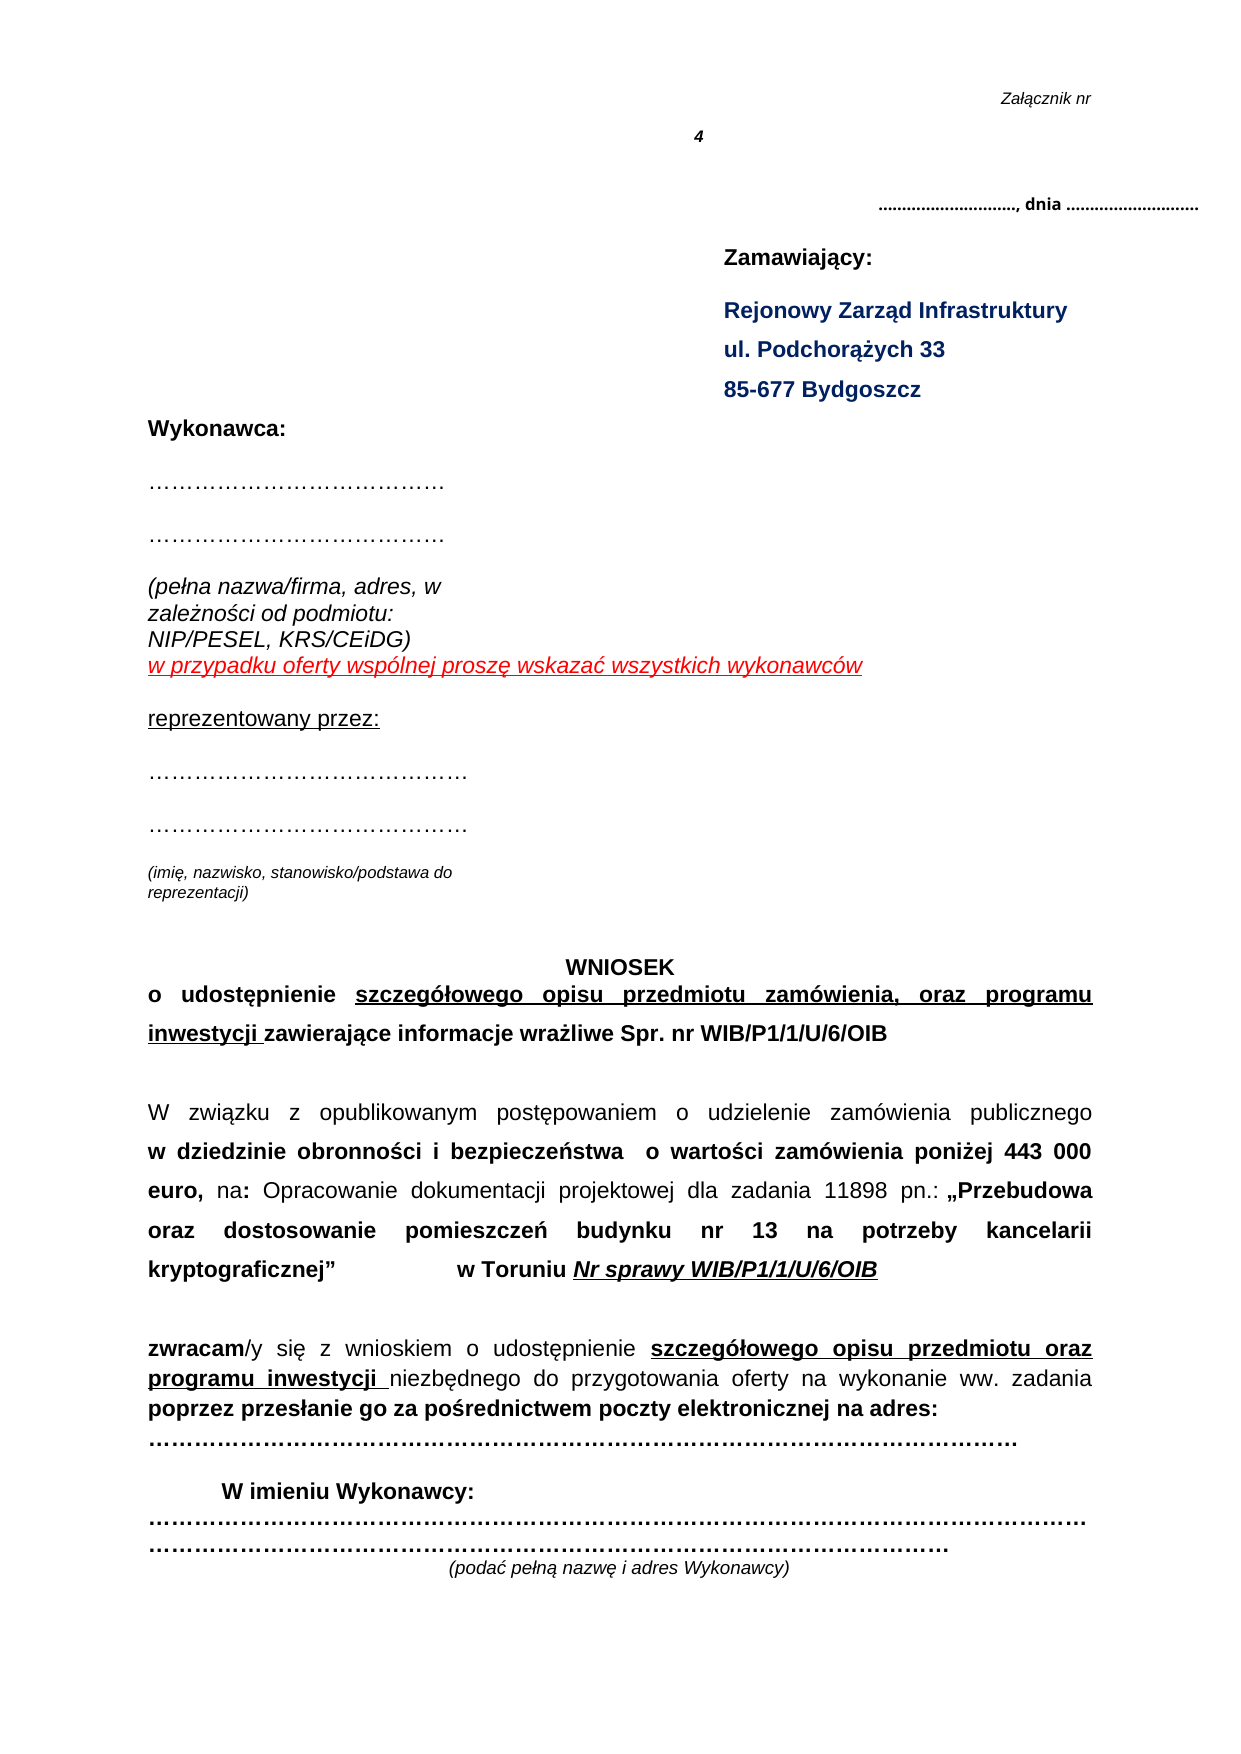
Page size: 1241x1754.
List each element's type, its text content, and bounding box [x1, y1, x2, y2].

text Rejonowy Zarząd Infrastruktury [724, 297, 1092, 323]
text W imieniu Wykonawcy: [148, 1478, 1092, 1504]
text (pełna nazwa/firma, adres, w zależności od podmiotu: NIP/PESEL, KRS/CEiDG) [148, 573, 472, 652]
text Zamawiający: [694, 244, 1092, 270]
text ul. Podchorążych 33 [724, 336, 1092, 363]
text o udostępnienie szczegółowego opisu przedmiotu zamówienia, oraz programu inwestycji zawierające informacje wrażliwe Spr. nr WIB/P1/1/U/6/OIB [148, 981, 1092, 1046]
text ……………………….., dnia ………………………. [148, 190, 1199, 215]
text W związku z opublikowanym postępowaniem o udzielenie zamówienia publicznego w dziedzinie obronności i bezpieczeństwa o wartości zamówienia poniżej 443 000 euro, na: Opracowanie dokumentacji projektowej dla zadania 11898 pn.: „Przebudowa oraz dostosowanie pomieszczeń budynku nr 13 na potrzeby kancelarii kryptograficznej” w Toruniu Nr sprawy WIB/P1/1/U/6/OIB [148, 1098, 1092, 1283]
text reprezentowany przez: [148, 705, 1092, 731]
text ………………………………………………………………………… [148, 758, 472, 837]
text ………………………………… ………………………………… [148, 468, 472, 547]
text zwracam/y się z wnioskiem o udostępnienie szczegółowego opisu przedmiotu oraz programu inwestycji niezbędnego do przygotowania oferty na wykonanie ww. zadania poprzez przesłanie go za pośrednictwem poczty elektronicznej na adres: [148, 1335, 1092, 1421]
text WNIOSEK [148, 954, 1092, 981]
text w przypadku oferty wspólnej proszę wskazać wszystkich wykonawców [148, 652, 1092, 679]
text (imię, nazwisko, stanowisko/podstawa do reprezentacji) [148, 863, 472, 902]
text …………………………………………………………………………………………………… [148, 1425, 1092, 1452]
text 85-677 Bydgoszcz [724, 376, 1092, 402]
text Załącznik nr 4 [694, 89, 1092, 146]
text ………………………………………………………………………………………………………………………………………………………………………………………………………… [148, 1504, 1092, 1557]
text Wykonawca: [148, 415, 1092, 442]
text (podać pełną nazwę i adres Wykonawcy) [148, 1557, 1092, 1579]
